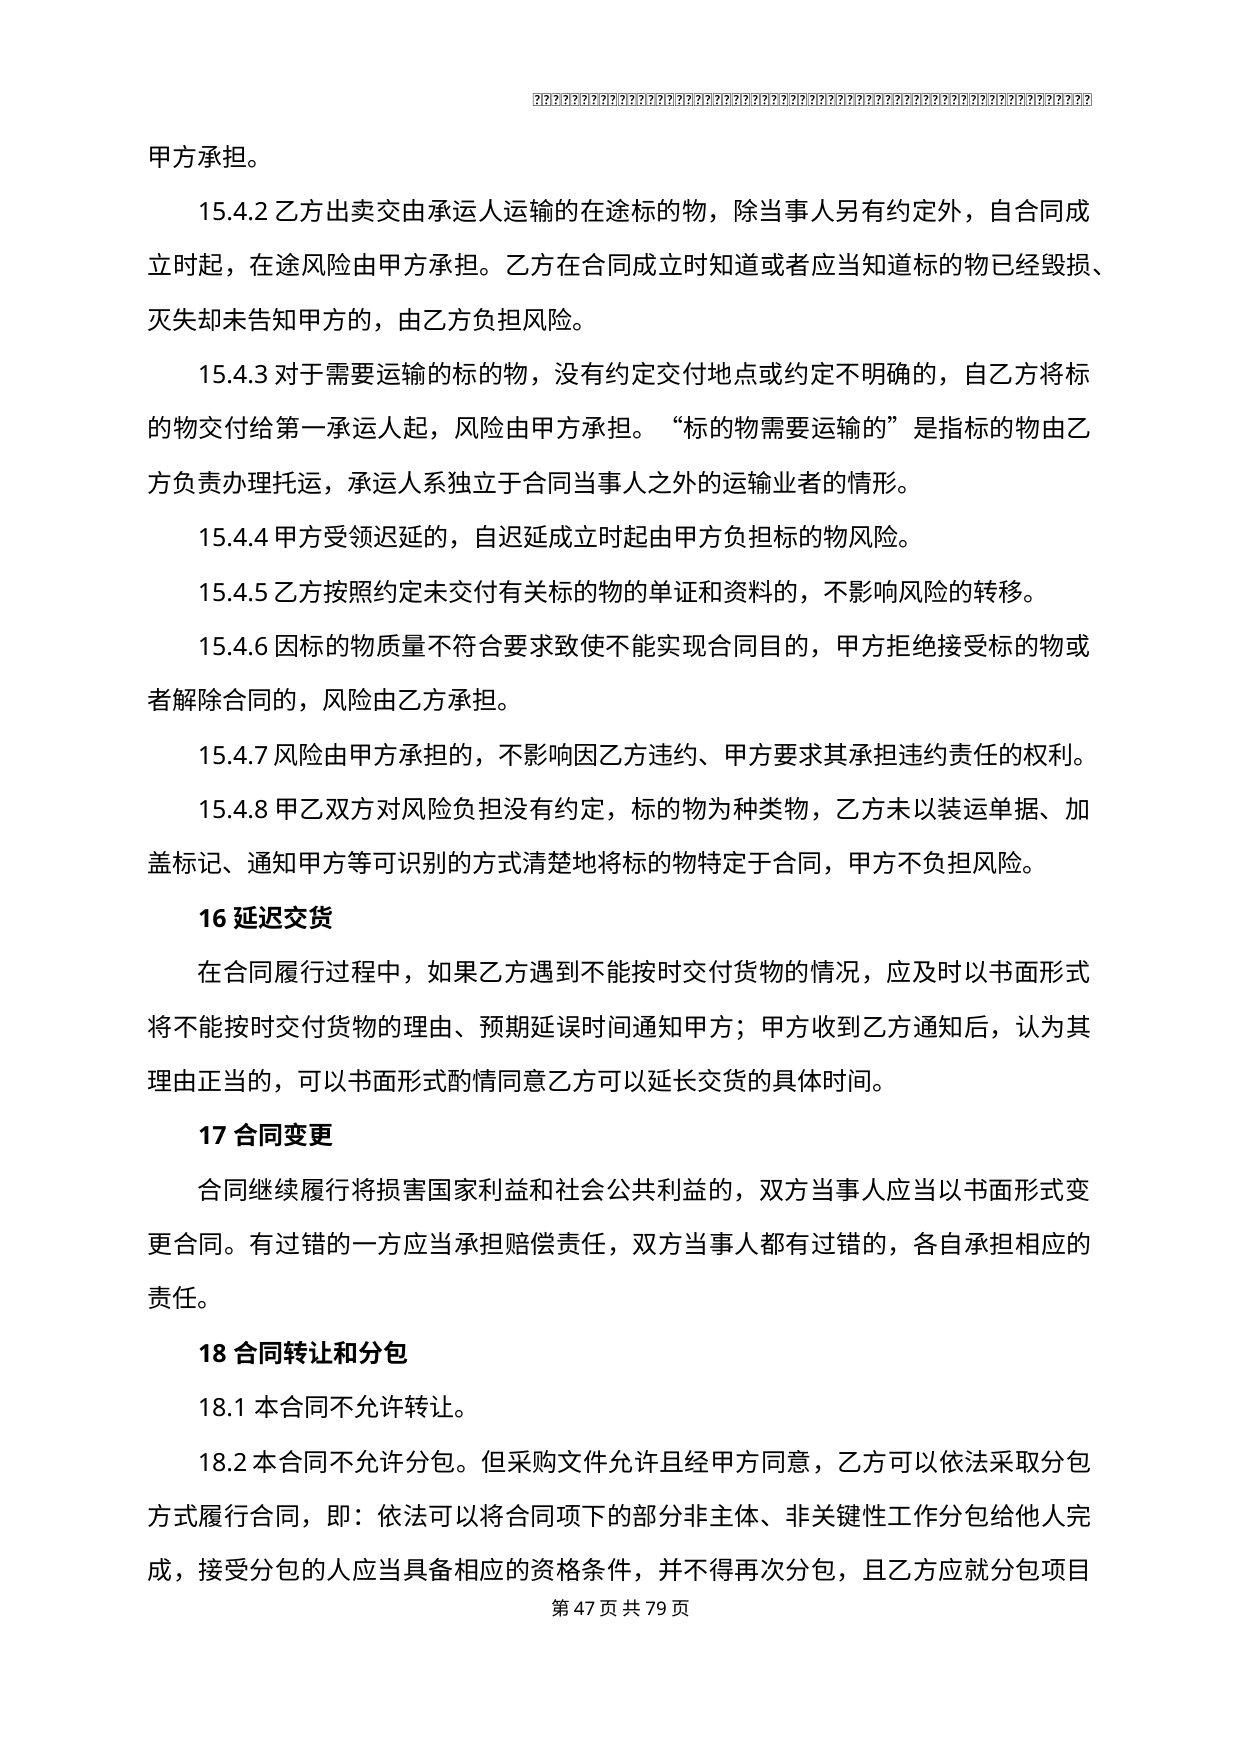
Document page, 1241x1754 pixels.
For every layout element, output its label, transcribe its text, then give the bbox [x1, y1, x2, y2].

text 15.4.8甲乙双方对风险负担没有约定，标的物为种类物，乙方未以装运单据、加盖标记、通知甲方等可识别的方式清楚地将标的物特定于合同，甲方不负担风险。 [148, 789, 1092, 880]
text 15.4.7风险由甲方承担的，不影响因乙方违约、甲方要求其承担违约责任的权利。 [148, 735, 1092, 771]
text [148, 1442, 1092, 1587]
text 18.1 本合同不允许转让。 [148, 1388, 1092, 1424]
text 17 合同变更 [148, 1116, 1092, 1152]
text 15.4.4甲方受领迟延的，自迟延成立时起由甲方负担标的物风险。 [148, 518, 1092, 554]
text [148, 137, 1092, 173]
text 合同继续履行将损害国家利益和社会公共利益的，双方当事人应当以书面形式变更合同。有过错的一方应当承担赔偿责任，双方当事人都有过错的，各自承担相应的责任。 [148, 1170, 1092, 1315]
text 在合同履行过程中，如果乙方遇到不能按时交付货物的情况，应及时以书面形式将不能按时交付货物的理由、预期延误时间通知甲方；甲方收到乙方通知后，认为其理由正当的，可以书面形式酌情同意乙方可以延长交货的具体时间。 [148, 953, 1092, 1098]
text 18 合同转让和分包 [148, 1333, 1092, 1369]
text 16 延迟交货 [148, 898, 1092, 934]
text 15.4.5乙方按照约定未交付有关标的物的单证和资料的，不影响风险的转移。 [148, 572, 1092, 608]
text 15.4.6因标的物质量不符合要求致使不能实现合同目的，甲方拒绝接受标的物或者解除合同的，风险由乙方承担。 [148, 626, 1092, 717]
text 15.4.3对于需要运输的标的物，没有约定交付地点或约定不明确的，自乙方将标的物交付给第一承运人起，风险由甲方承担。“标的物需要运输的”是指标的物由乙方负责办理托运，承运人系独立于合同当事人之外的运输业者的情形。 [148, 354, 1092, 499]
text 15.4.2乙方出卖交由承运人运输的在途标的物，除当事人另有约定外，自合同成立时起，在途风险由甲方承担。乙方在合同成立时知道或者应当知道标的物已经毁损、灭失却未告知甲方的，由乙方负担风险。 [148, 191, 1092, 336]
